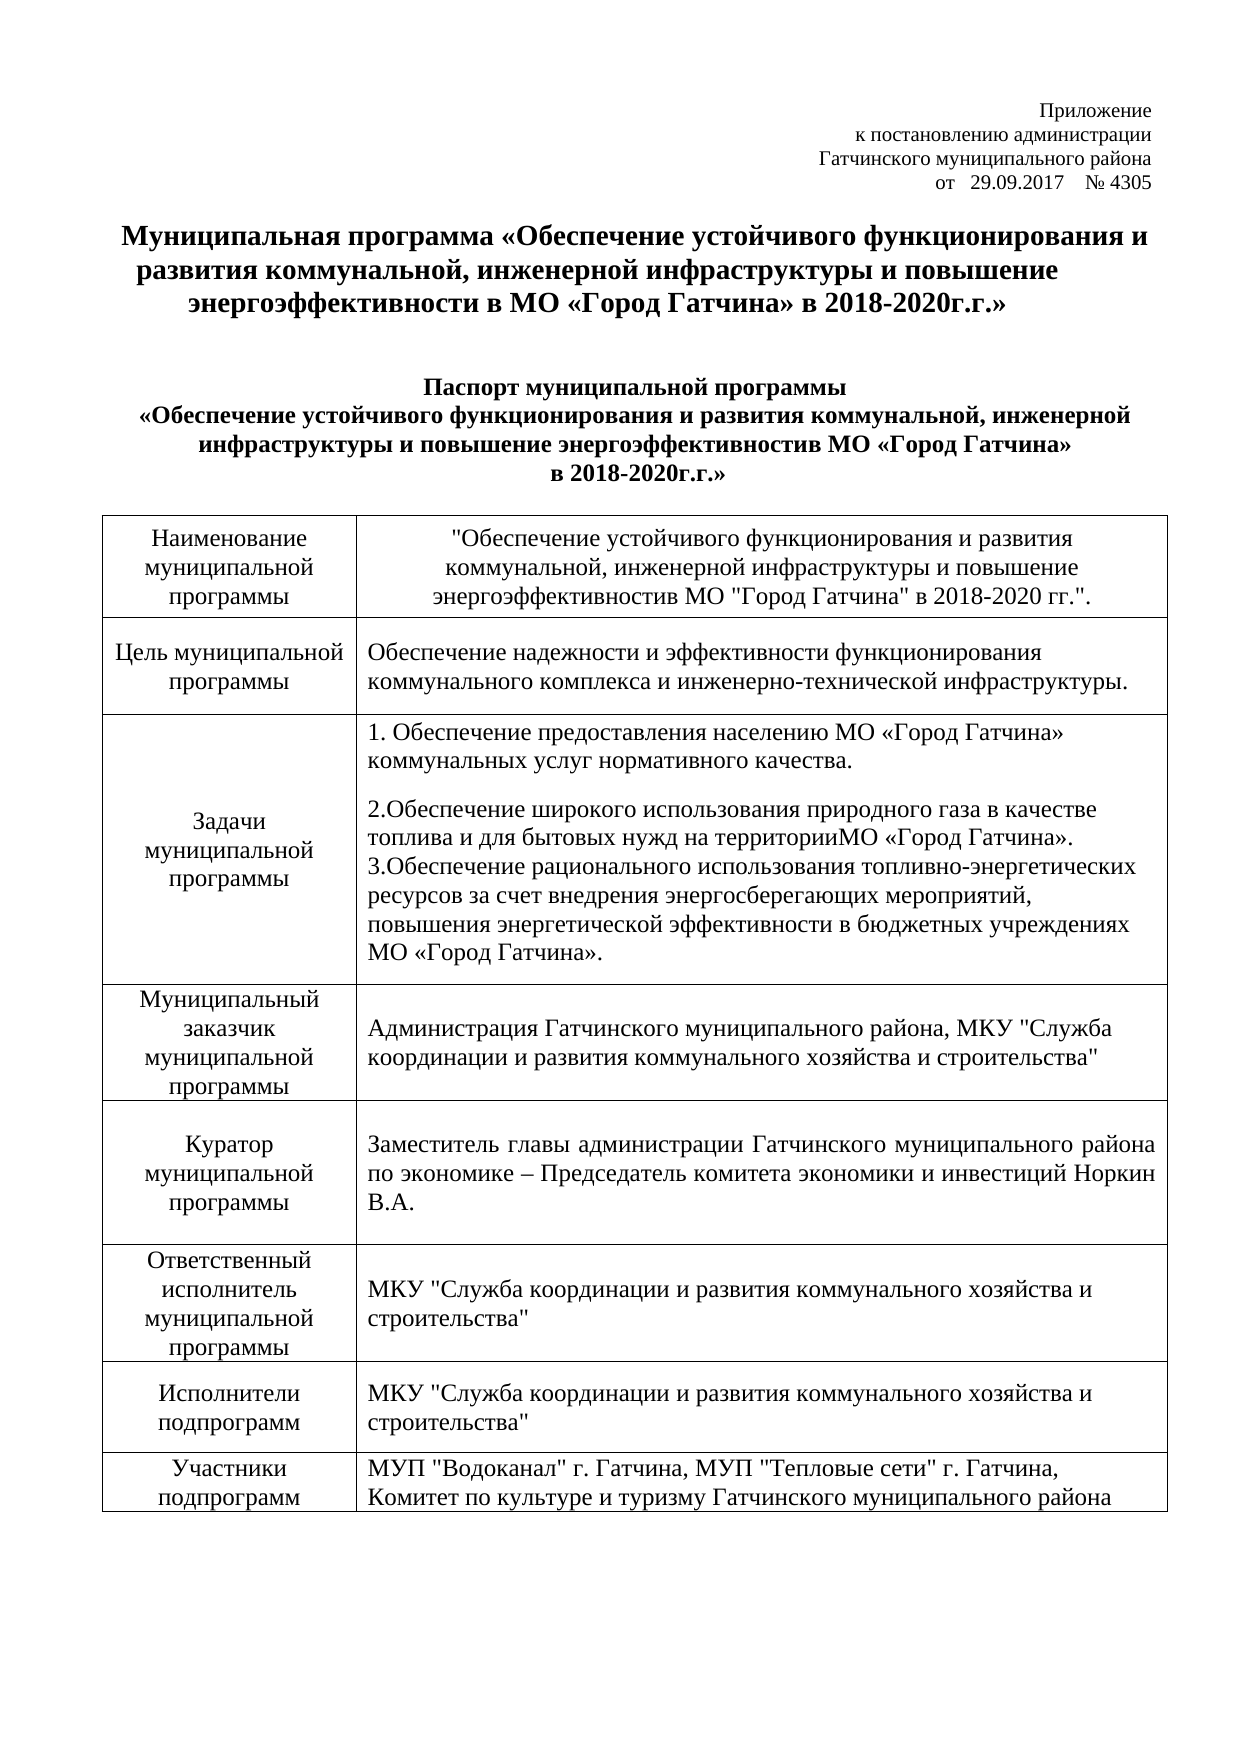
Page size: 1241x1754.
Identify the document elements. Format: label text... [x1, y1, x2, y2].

table_cell Муниципальный заказчик муниципальной программы [103, 985, 356, 1099]
table_cell МКУ "Служба координации и развития коммунального хозяйства и строительства" [357, 1362, 1167, 1452]
text Паспорт муниципальной программы [118, 372, 1152, 400]
table_header Наименование муниципальной программы [103, 516, 356, 617]
text «Обеспечение устойчивого функционирования и развития коммунальной, инженерной инфраструктуры и повышение энергоэффективностив МО «Город Гатчина» [118, 400, 1152, 458]
text к постановлению администрации [118, 122, 1152, 146]
table_cell МУП "Водоканал" г. Гатчина, МУП "Тепловые сети" г. Гатчина, Комитет по культуре и туризму Гатчинского муниципального района [357, 1453, 1167, 1511]
table_cell Обеспечение надежности и эффективности функционирования коммунального комплекса и инженерно-технической инфраструктуры. [357, 618, 1167, 714]
table_header "Обеспечение устойчивого функционирования и развития коммунальной, инженерной инфраструктуры и повышение энергоэффективностив МО "Город Гатчина" в 2018-2020 гг.". [357, 516, 1167, 617]
table_cell 2.Обеспечение широкого использования природного газа в качестве топлива и для бытовых нужд на территорииМО «Город Гатчина». 3.Обеспечение рационального использования топливно-энергетических ресурсов за счет внедрения энергосберегающих мероприятий, повышения энергетической эффективности в бюджетных учреждениях МО «Город Гатчина». [357, 776, 1167, 983]
table_cell 1. Обеспечение предоставления населению МО «Город Гатчина» коммунальных услуг нормативного качества. [357, 715, 1167, 776]
table_cell Участники подпрограмм [103, 1453, 356, 1511]
table_cell Ответственный исполнитель муниципальной программы [103, 1245, 356, 1361]
text Приложение [118, 98, 1152, 122]
table_cell Задачи муниципальной программы [103, 715, 356, 983]
table_cell Исполнители подпрограмм [103, 1362, 356, 1452]
text от 29.09.2017 № 4305 [118, 170, 1152, 194]
table_cell Цель муниципальной программы [103, 618, 356, 714]
text в 2018-2020г.г.» [118, 458, 1152, 487]
table_cell Заместитель главы администрации Гатчинского муниципального района по экономике – Председатель комитета экономики и инвестиций Норкин В.А. [357, 1101, 1167, 1244]
table_cell МКУ "Служба координации и развития коммунального хозяйства и строительства" [357, 1245, 1167, 1361]
text Муниципальная программа «Обеспечение устойчивого функционирования и развития коммунальной, инженерной инфраструктуры и повышение энергоэффективности в МО «Город Гатчина» в 2018-2020г.г.» [43, 218, 1152, 319]
table_cell Куратор муниципальной программы [103, 1101, 356, 1244]
table_cell Администрация Гатчинского муниципального района, МКУ "Служба координации и развития коммунального хозяйства и строительства" [357, 985, 1167, 1099]
text Гатчинского муниципального района [118, 146, 1152, 170]
